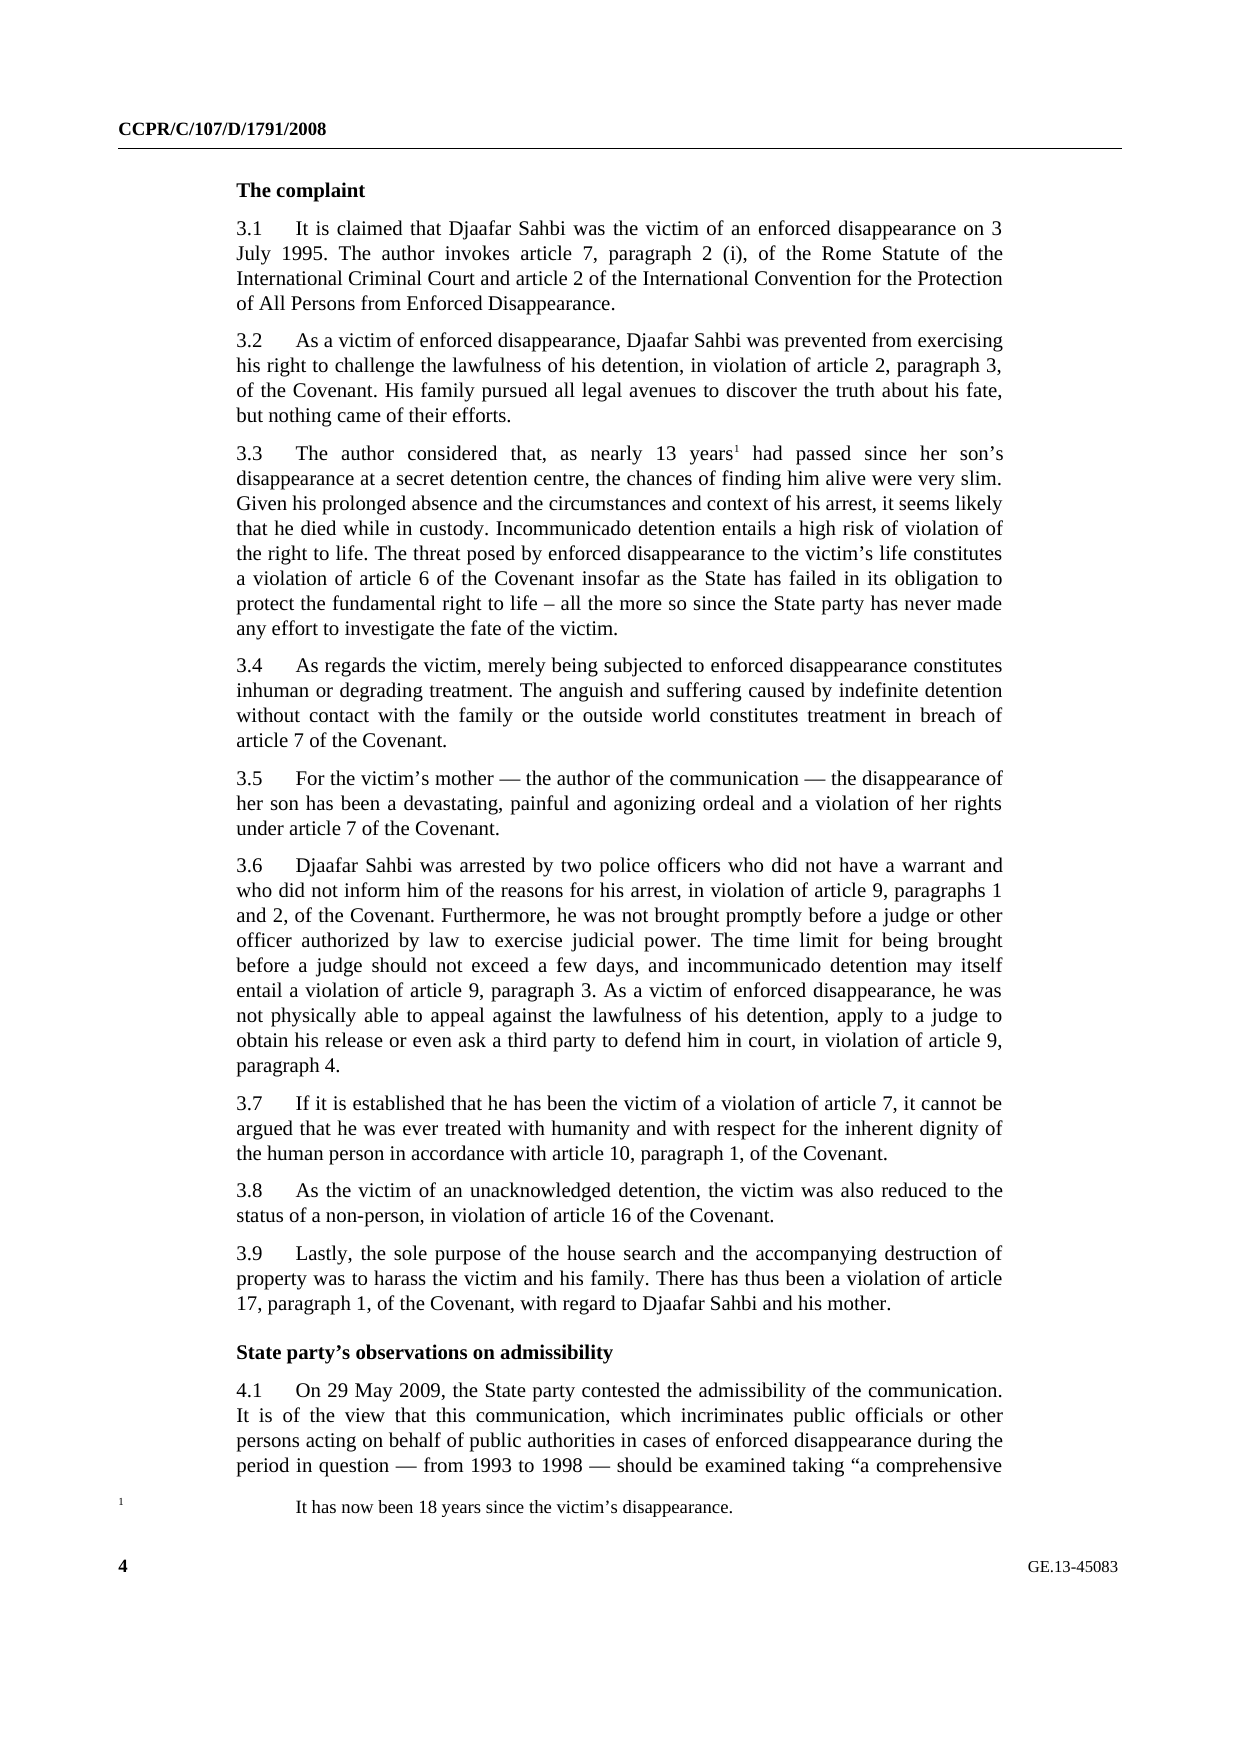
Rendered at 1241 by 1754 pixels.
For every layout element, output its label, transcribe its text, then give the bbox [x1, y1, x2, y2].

text 3.3 The author considered that, as nearly 13 years had passed since her son’s disappearance at a secret detention centre, the chances of finding him alive were very slim. Given his prolonged absence and the circumstances and context of his arrest, it seems likely that he died while in custody. Incommunicado detention entails a high risk of violation of the right to life. The threat posed by enforced disappearance to the victim’s life constitutes a violation of article 6 of the Covenant insofar as the State has failed in its obligation to protect the fundamental right to life – all the more so since the State party has never made any effort to investigate the fate of the victim. [236, 440, 1004, 640]
text 3.8 As the victim of an unacknowledged detention, the victim was also reduced to the status of a non-person, in violation of article 16 of the Covenant. [236, 1177, 1004, 1227]
text 3.9 Lastly, the sole purpose of the house search and the accompanying destruction of property was to harass the victim and his family. There has thus been a violation of article 17, paragraph 1, of the Covenant, with regard to Djaafar Sahbi and his mother. [236, 1240, 1004, 1315]
text State party’s observations on admissibility [118, 1340, 1004, 1365]
text 3.5 For the victim’s mother — the author of the communication — the disappearance of her son has been a devastating, painful and agonizing ordeal and a violation of her rights under article 7 of the Covenant. [236, 765, 1004, 840]
text The complaint [118, 177, 1004, 202]
text 3.4 As regards the victim, merely being subjected to enforced disappearance constitutes inhuman or degrading treatment. The anguish and suffering caused by indefinite detention without contact with the family or the outside world constitutes treatment in breach of article 7 of the Covenant. [236, 652, 1004, 752]
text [236, 1377, 1004, 1477]
text 3.6 Djaafar Sahbi was arrested by two police officers who did not have a warrant and who did not inform him of the reasons for his arrest, in violation of article 9, paragraphs 1 and 2, of the Covenant. Furthermore, he was not brought promptly before a judge or other officer authorized by law to exercise judicial power. The time limit for being brought before a judge should not exceed a few days, and incommunicado detention may itself entail a violation of article 9, paragraph 3. As a victim of enforced disappearance, he was not physically able to appeal against the lawfulness of his detention, apply to a judge to obtain his release or even ask a third party to defend him in court, in violation of article 9, paragraph 4. [236, 852, 1004, 1077]
text 3.1 It is claimed that Djaafar Sahbi was the victim of an enforced disappearance on 3 July 1995. The author invokes article 7, paragraph 2 (i), of the Rome Statute of the International Criminal Court and article 2 of the International Convention for the Protection of All Persons from Enforced Disappearance. [236, 215, 1004, 315]
text 3.2 As a victim of enforced disappearance, Djaafar Sahbi was prevented from exercising his right to challenge the lawfulness of his detention, in violation of article 2, paragraph 3, of the Covenant. His family pursued all legal avenues to discover the truth about his fate, but nothing came of their efforts. [236, 327, 1004, 427]
text 3.7 If it is established that he has been the victim of a violation of article 7, it cannot be argued that he was ever treated with humanity and with respect for the inherent dignity of the human person in accordance with article 10, paragraph 1, of the Covenant. [236, 1090, 1004, 1165]
